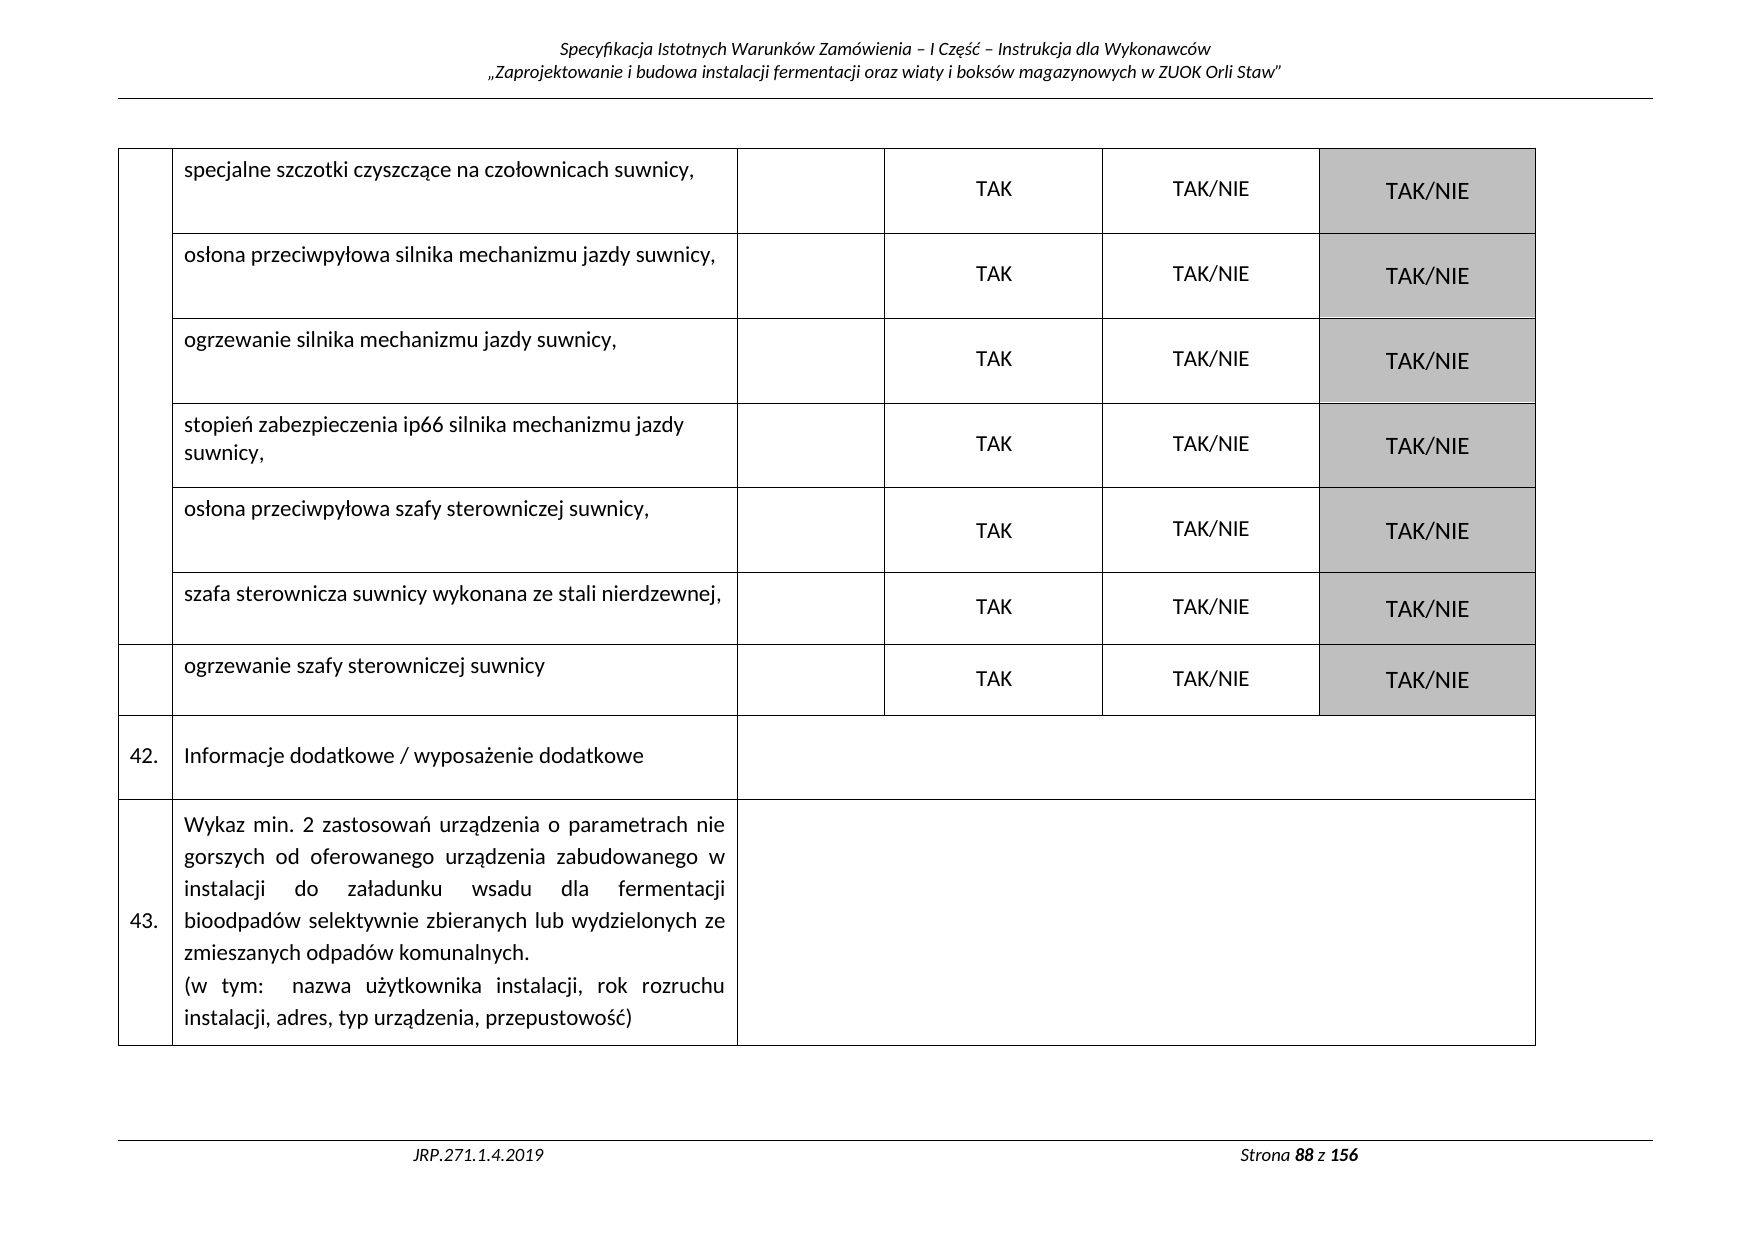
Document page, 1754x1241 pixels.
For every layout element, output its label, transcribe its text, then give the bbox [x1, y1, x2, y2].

table_cell [738, 234, 884, 317]
table_cell TAK/NIE [1320, 645, 1535, 715]
table_cell osłona przeciwpyłowa szafy sterowniczej suwnicy, [173, 488, 737, 572]
table_cell TAK [885, 488, 1102, 572]
table_cell szafa sterownicza suwnicy wykonana ze stali nierdzewnej, [173, 573, 737, 644]
table_cell specjalne szczotki czyszczące na czołownicach suwnicy, [173, 149, 737, 233]
table_cell TAK [885, 404, 1102, 487]
table_cell TAK/NIE [1103, 404, 1319, 487]
table_cell [119, 645, 172, 715]
table_cell stopień zabezpieczenia ip66 silnika mechanizmu jazdy suwnicy, [173, 404, 737, 487]
table_cell [119, 716, 172, 799]
table_cell osłona przeciwpyłowa silnika mechanizmu jazdy suwnicy, [173, 234, 737, 317]
table_cell TAK/NIE [1103, 573, 1319, 644]
table_cell TAK [885, 149, 1102, 233]
table_cell Wykaz min. 2 zastosowań urządzenia o parametrach nie gorszych od oferowanego urządzenia zabudowanego w instalacji do załadunku wsadu dla fermentacji bioodpadów selektywnie zbieranych lub wydzielonych ze zmieszanych odpadów komunalnych. (w tym: nazwa użytkownika instalacji, rok rozruchu instalacji, adres, typ urządzenia, przepustowość) [173, 800, 737, 1045]
table_cell TAK [885, 234, 1102, 317]
table_cell [738, 149, 884, 233]
table_cell [738, 404, 884, 487]
table_cell TAK/NIE [1320, 234, 1535, 317]
table_cell TAK/NIE [1320, 573, 1535, 644]
table_cell [738, 645, 884, 715]
table_cell TAK/NIE [1320, 488, 1535, 572]
table_cell [738, 488, 884, 572]
table_cell TAK/NIE [1103, 645, 1319, 715]
table_cell TAK/NIE [1103, 488, 1319, 572]
table_cell ogrzewanie silnika mechanizmu jazdy suwnicy, [173, 319, 737, 402]
table_cell [738, 573, 884, 644]
table_cell TAK [885, 573, 1102, 644]
table_cell [738, 800, 1535, 1045]
table_cell [738, 319, 884, 402]
table_cell Informacje dodatkowe / wyposażenie dodatkowe [173, 716, 737, 799]
table_cell TAK/NIE [1320, 149, 1535, 233]
table_cell TAK/NIE [1103, 149, 1319, 233]
table_cell TAK/NIE [1320, 404, 1535, 487]
table_cell ogrzewanie szafy sterowniczej suwnicy [173, 645, 737, 715]
table_cell TAK/NIE [1320, 319, 1535, 402]
table_cell [738, 716, 1535, 799]
table_cell TAK [885, 645, 1102, 715]
table_cell TAK [885, 319, 1102, 402]
table_cell TAK/NIE [1103, 319, 1319, 402]
table_cell [119, 800, 172, 1045]
table_cell TAK/NIE [1103, 234, 1319, 317]
